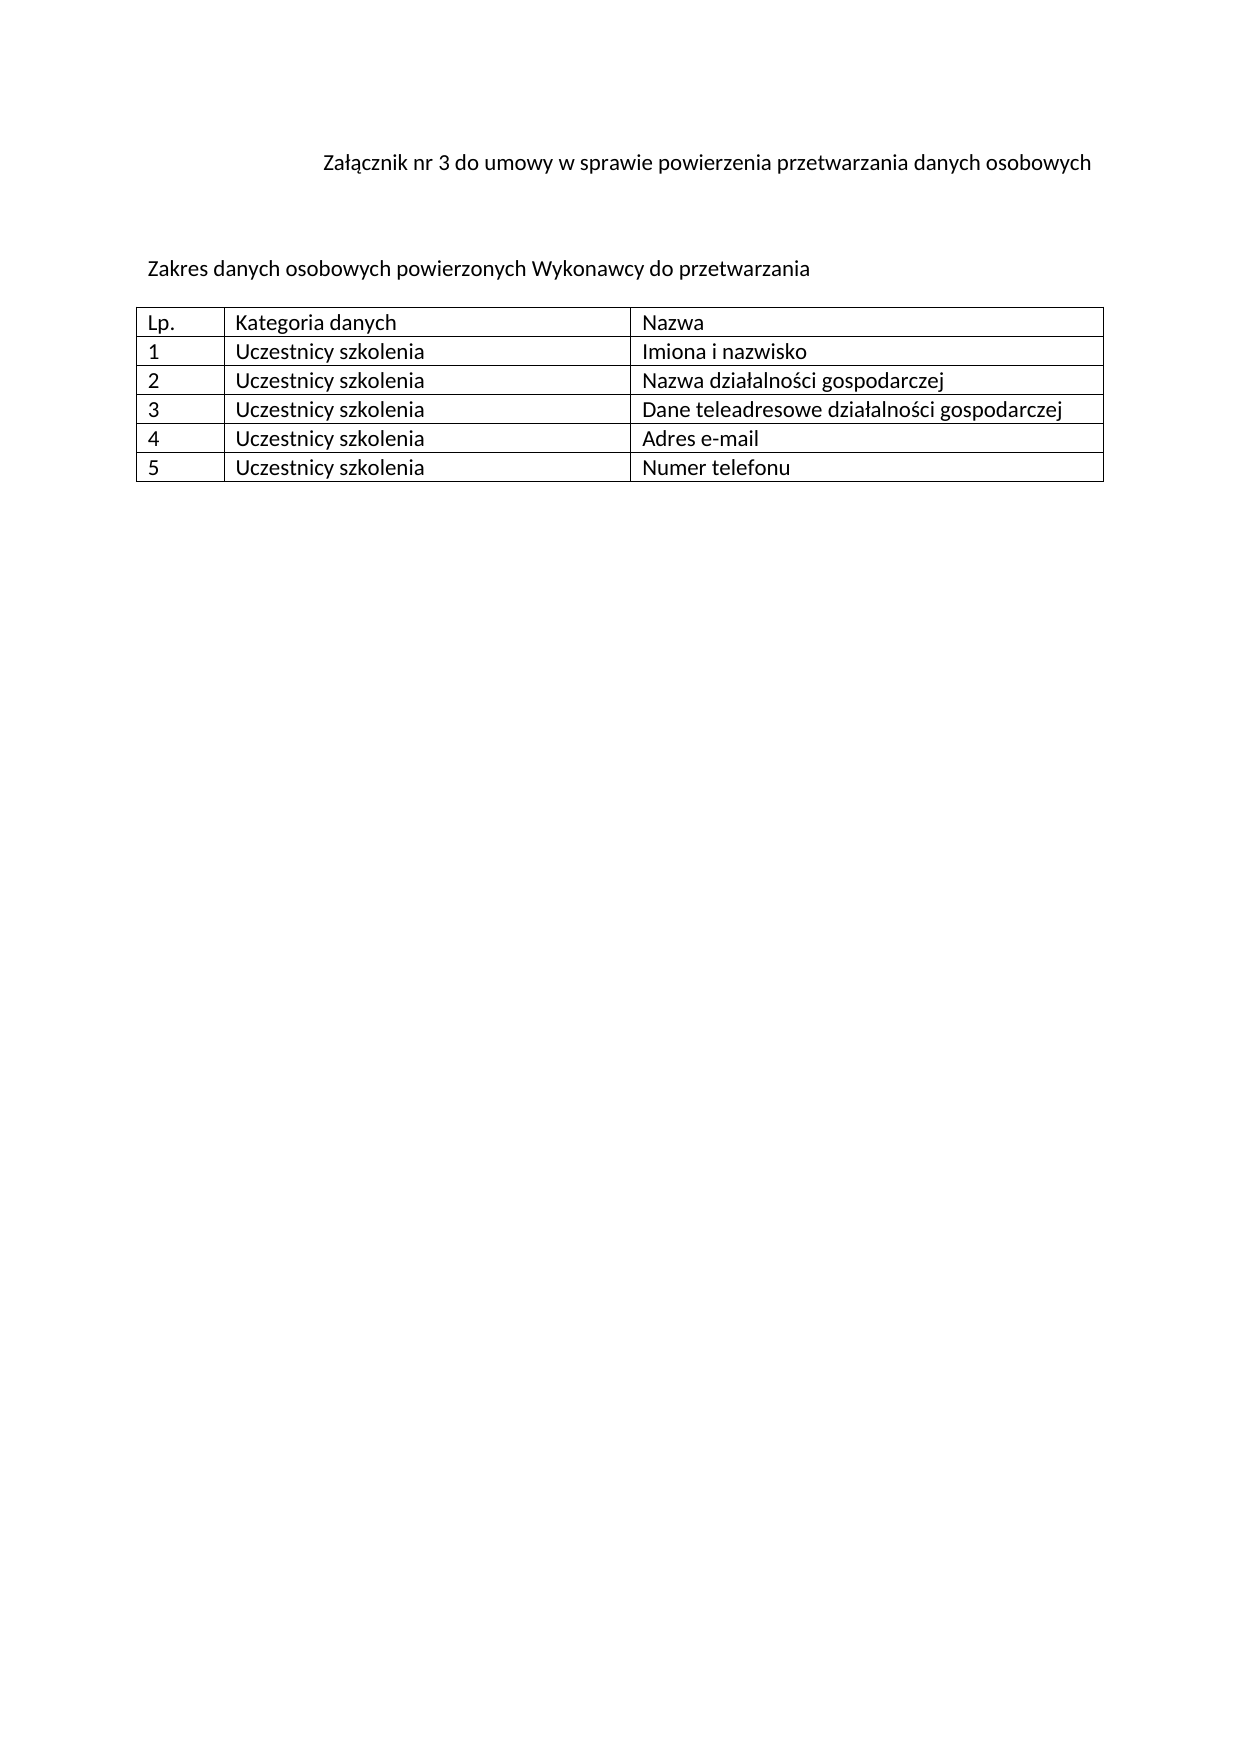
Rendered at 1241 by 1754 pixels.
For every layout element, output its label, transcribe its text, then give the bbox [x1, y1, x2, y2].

text Załącznik nr 3 do umowy w sprawie powierzenia przetwarzania danych osobowych [148, 148, 1093, 176]
table_cell 5 [137, 453, 224, 481]
table_cell 2 [137, 366, 224, 394]
table_cell Uczestnicy szkolenia [225, 395, 630, 423]
table_cell Numer telefonu [631, 453, 1103, 481]
table_header Lp. [137, 308, 224, 336]
table_cell 1 [137, 337, 224, 365]
table_cell Dane teleadresowe działalności gospodarczej [631, 395, 1103, 423]
text Zakres danych osobowych powierzonych Wykonawcy do przetwarzania [148, 254, 1093, 282]
table_cell 3 [137, 395, 224, 423]
table_cell Uczestnicy szkolenia [225, 337, 630, 365]
table_header Kategoria danych [225, 308, 630, 336]
table_cell Uczestnicy szkolenia [225, 453, 630, 481]
table_header Nazwa [631, 308, 1103, 336]
table_cell Adres e-mail [631, 424, 1103, 452]
table_cell Nazwa działalności gospodarczej [631, 366, 1103, 394]
table_cell Uczestnicy szkolenia [225, 424, 630, 452]
table_cell Imiona i nazwisko [631, 337, 1103, 365]
table_cell 4 [137, 424, 224, 452]
table_cell Uczestnicy szkolenia [225, 366, 630, 394]
